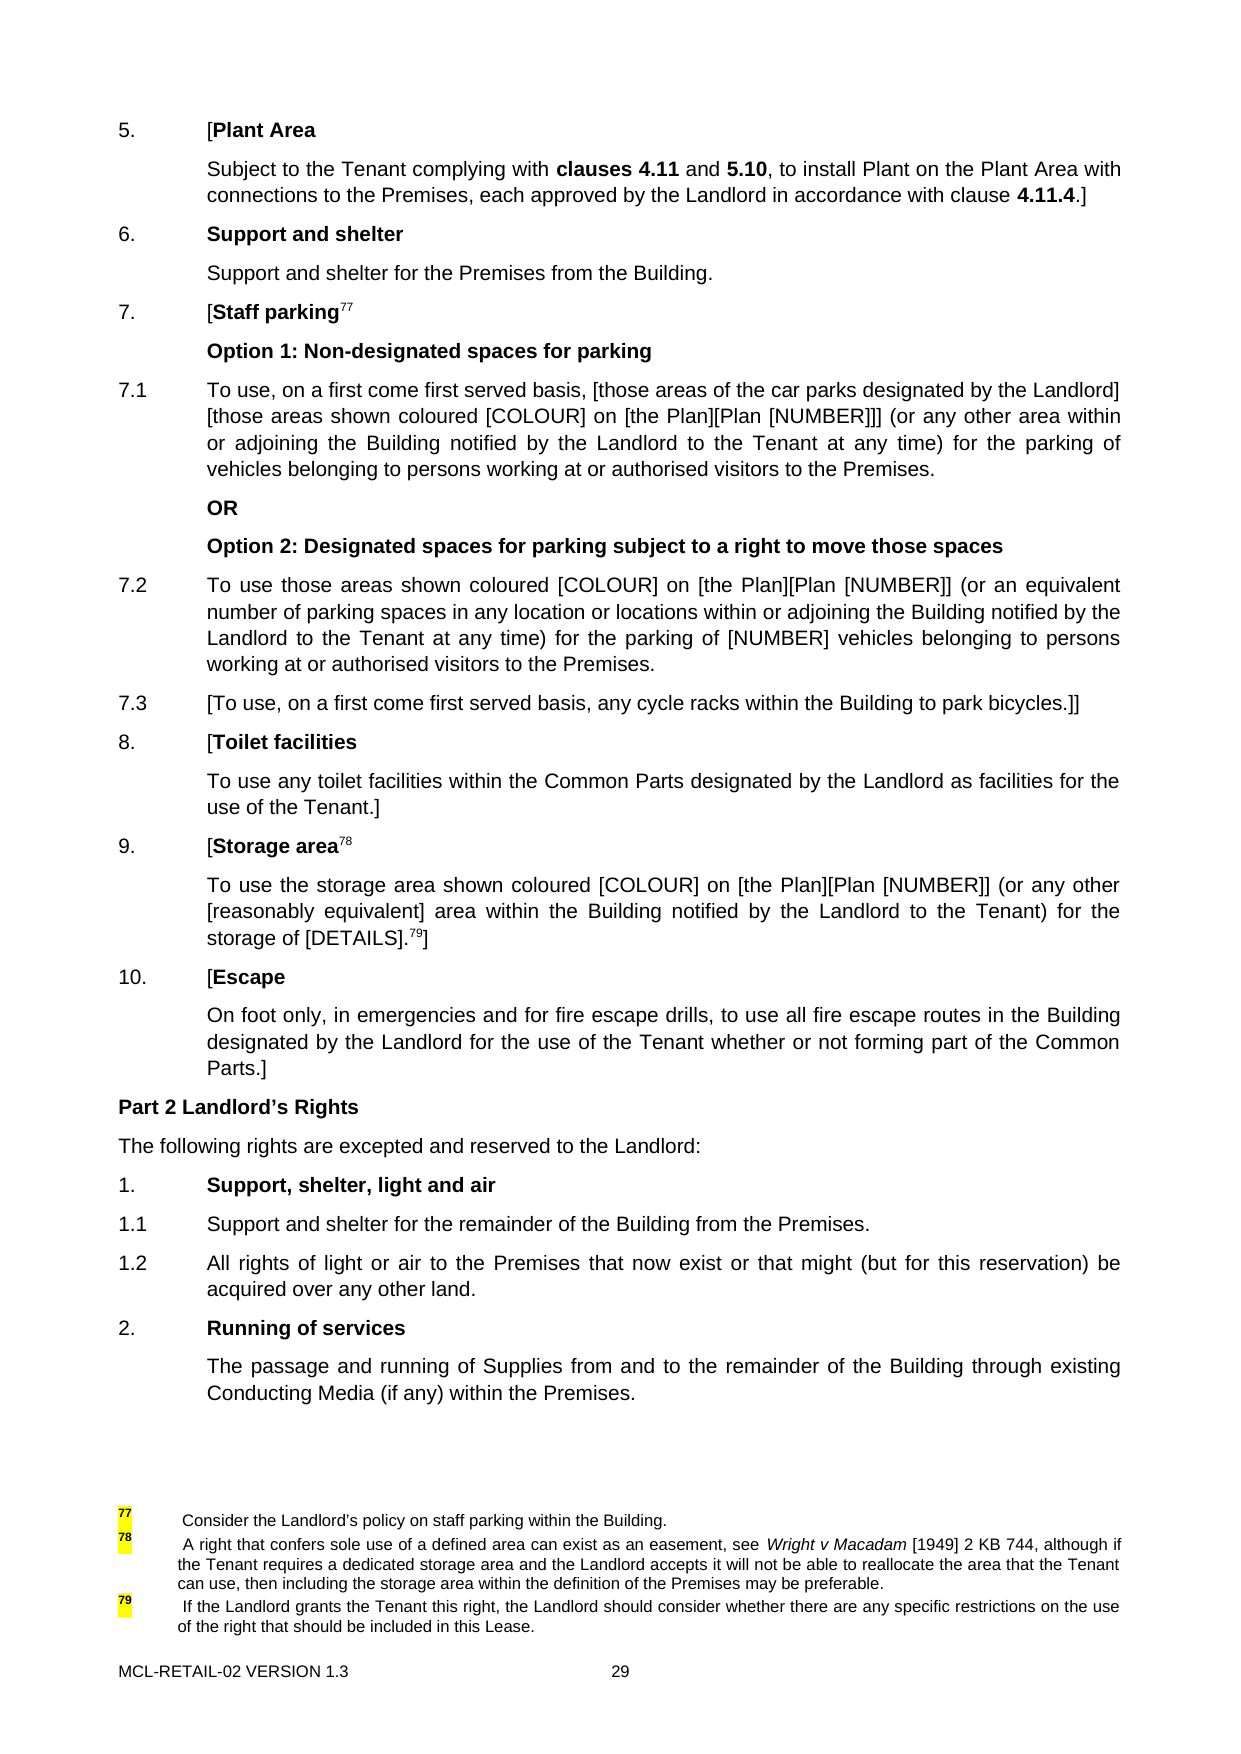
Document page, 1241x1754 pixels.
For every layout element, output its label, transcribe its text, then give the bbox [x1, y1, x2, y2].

text Option 2: Designated spaces for parking subject to a right to move those spaces [207, 534, 1122, 558]
text All rights of light or air to the Premises that now exist or that might (but for this reservation) be acquired over any other land. [118, 1250, 1122, 1301]
text Option 1: Non-designated spaces for parking [207, 339, 1122, 363]
text [Storage area [118, 834, 1122, 858]
text Support and shelter [118, 222, 1122, 246]
text To use, on a first come first served basis, [those areas of the car parks designated by the Landlord] [those areas shown coloured [COLOUR] on [the Plan][Plan [NUMBER]]] (or any other area within or adjoining the Building notified by the Landlord to the Tenant at any time) for the parking of vehicles belonging to persons working at or authorised visitors to the Premises. [118, 378, 1122, 481]
text [Toilet facilities [118, 730, 1122, 754]
list Support, shelter, light and air [118, 1173, 1122, 1197]
text Running of services [118, 1316, 1122, 1339]
text OR [207, 496, 1122, 519]
text The passage and running of Supplies from and to the remainder of the Building through existing Conducting Media (if any) within the Premises. [207, 1354, 1122, 1405]
text [Plant Area [118, 118, 1122, 142]
text [Staff parking [118, 300, 1122, 324]
text On foot only, in emergencies and for fire escape drills, to use all fire escape routes in the Building designated by the Landlord for the use of the Tenant whether or not forming part of the Common Parts.] [207, 1003, 1122, 1080]
text To use the storage area shown coloured [COLOUR] on [the Plan][Plan [NUMBER]] (or any other [reasonably equivalent] area within the Building notified by the Landlord to the Tenant) for the storage of [DETAILS].] [207, 873, 1122, 949]
text [To use, on a first come first served basis, any cycle racks within the Building to park bicycles.]] [118, 691, 1122, 715]
text Support and shelter for the remainder of the Building from the Premises. [118, 1211, 1122, 1235]
text [Escape [118, 964, 1122, 988]
text Subject to the Tenant complying with clauses 4.11 and 5.10, to install Plant on the Plant Area with connections to the Premises, each approved by the Landlord in accordance with clause 4.11.4.] [207, 157, 1122, 207]
text To use any toilet facilities within the Common Parts designated by the Landlord as facilities for the use of the Tenant.] [207, 769, 1122, 819]
text The following rights are excepted and reserved to the Landlord: [118, 1134, 1122, 1158]
text To use those areas shown coloured [COLOUR] on [the Plan][Plan [NUMBER]] (or an equivalent number of parking spaces in any location or locations within or adjoining the Building notified by the Landlord to the Tenant at any time) for the parking of [NUMBER] vehicles belonging to persons working at or authorised visitors to the Premises. [118, 573, 1122, 676]
text Landlord’s Rights [118, 1095, 1122, 1119]
text Support and shelter for the Premises from the Building. [207, 261, 1122, 285]
